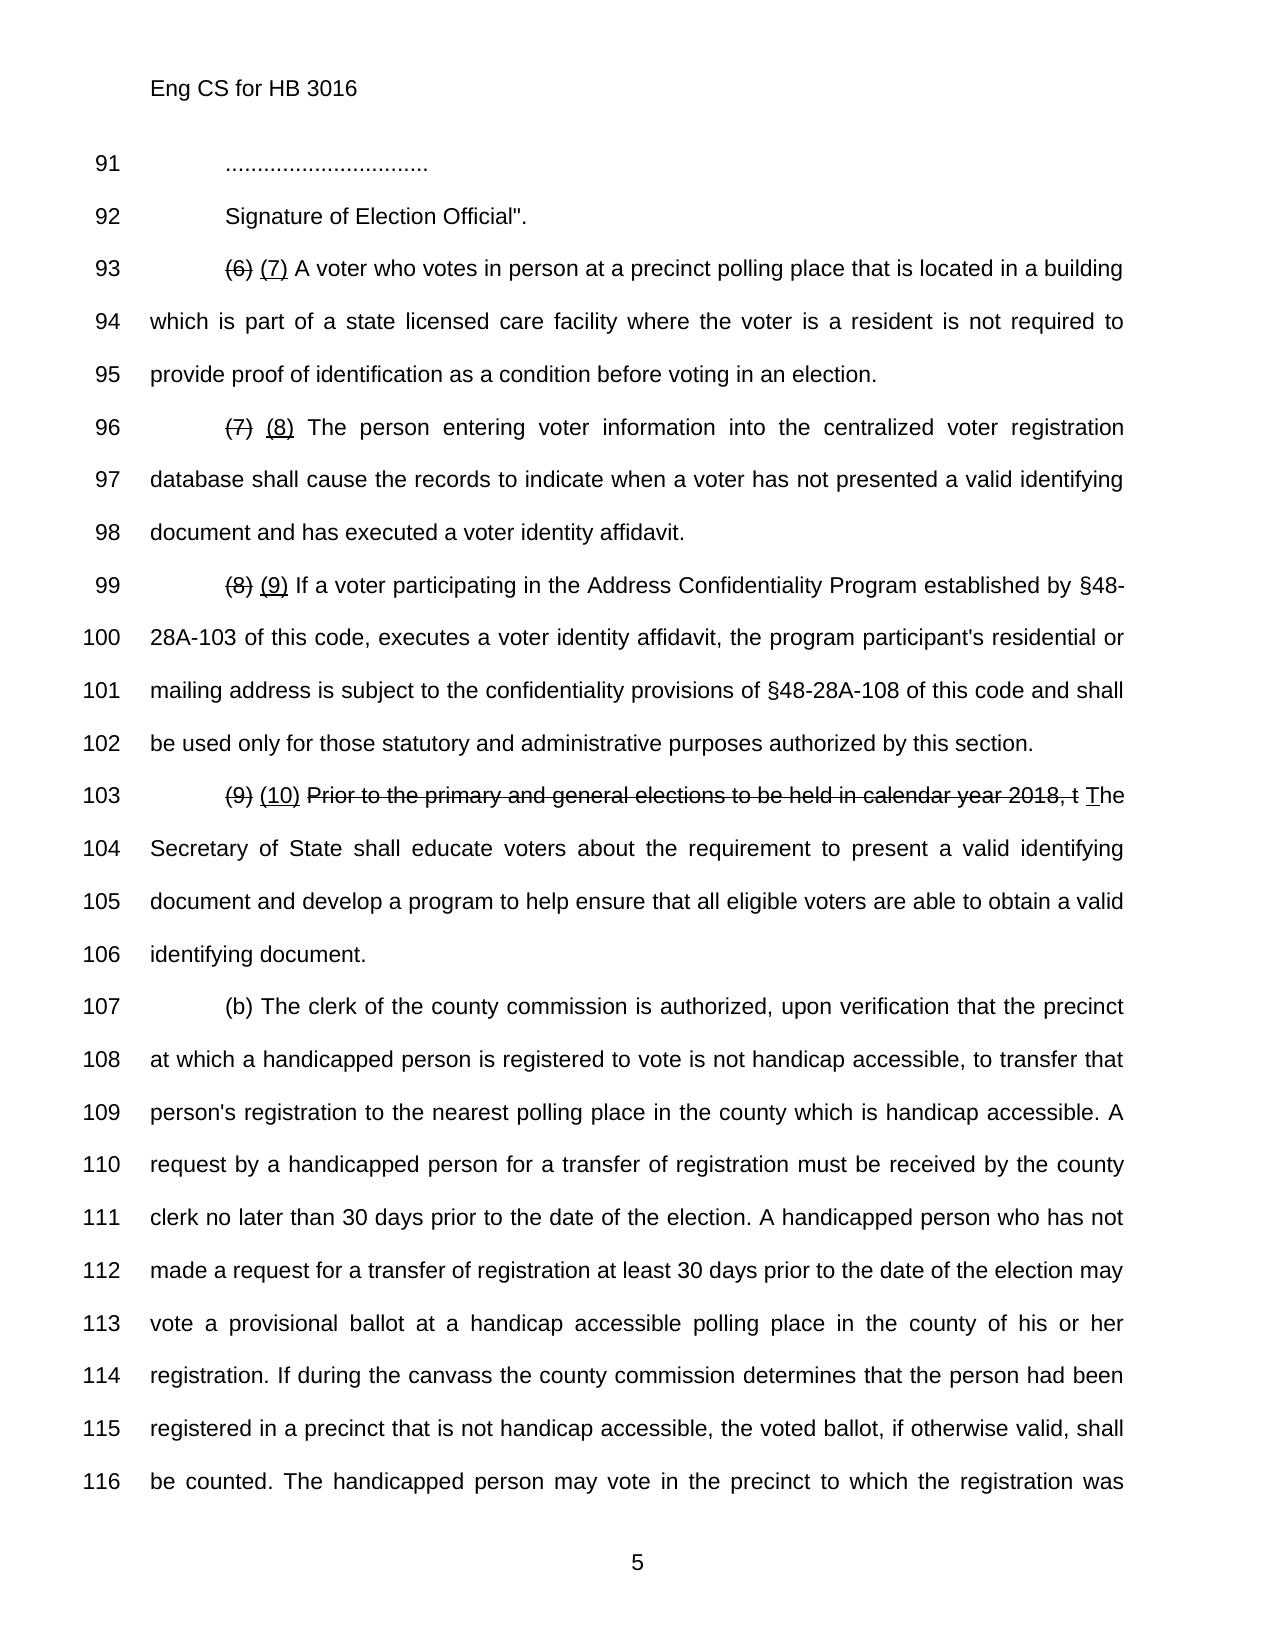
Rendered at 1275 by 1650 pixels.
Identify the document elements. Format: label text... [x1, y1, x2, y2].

text Signature of Election Official". [150, 203, 1125, 229]
text (7) (8) The person entering voter information into the centralized voter registration database shall cause the records to indicate when a voter has not presented a valid identifying document and has executed a voter identity affidavit. [150, 413, 1125, 545]
text (8) (9) If a voter participating in the Address Confidentiality Program established by §48-28A-103 of this code, executes a voter identity affidavit, the program participant's residential or mailing address is subject to the confidentiality provisions of §48-28A-108 of this code and shall be used only for those statutory and administrative purposes authorized by this section. [150, 572, 1125, 756]
text (6) (7) A voter who votes in person at a precinct polling place that is located in a building which is part of a state licensed care facility where the voter is a resident is not required to provide proof of identification as a condition before voting in an election. [150, 255, 1125, 387]
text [150, 993, 1125, 1494]
text (9) (10) Prior to the primary and general elections to be held in calendar year 2018, t The Secretary of State shall educate voters about the requirement to present a valid identifying document and develop a program to help ensure that all eligible voters are able to obtain a valid identifying document. [150, 782, 1125, 967]
text ................................ [150, 150, 1125, 176]
